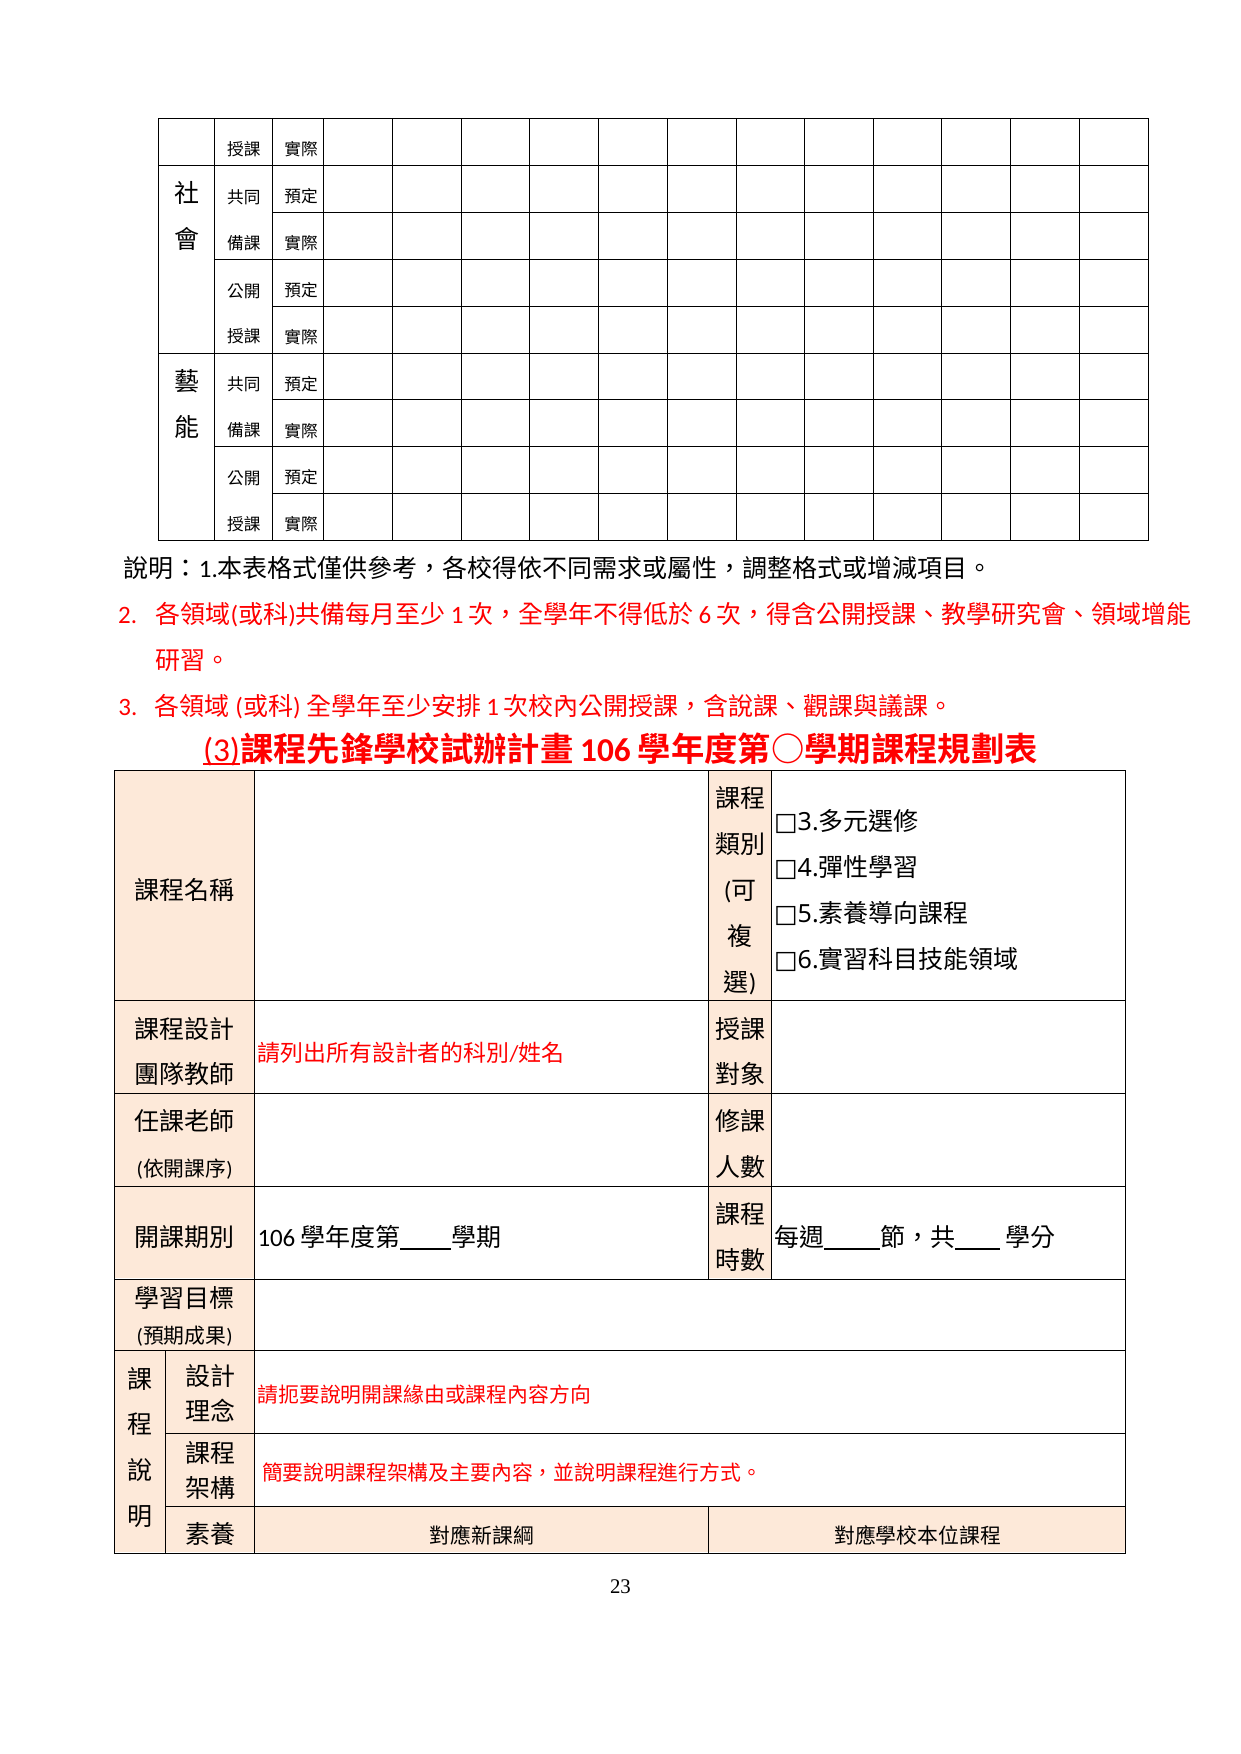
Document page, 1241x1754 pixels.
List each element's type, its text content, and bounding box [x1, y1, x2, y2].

table_cell 共同備課 [215, 354, 272, 446]
table_cell [772, 1094, 1125, 1186]
table_cell [1080, 447, 1148, 493]
table_cell [393, 494, 461, 540]
table_cell 修課人數 [709, 1094, 771, 1186]
table_cell 學習目標 (預期成果) [115, 1280, 254, 1350]
table_cell [737, 260, 804, 306]
table_cell [668, 213, 736, 259]
table_cell [668, 166, 736, 212]
table_cell [805, 447, 873, 493]
table_cell 簡要說明課程架構及主要內容，並說明課程進行方式。 [255, 1434, 1125, 1506]
table_cell 預定 [273, 166, 323, 212]
table_cell [1080, 307, 1148, 352]
table_cell [530, 447, 598, 493]
table_cell 課程時數 [709, 1187, 771, 1278]
table_cell [942, 166, 1010, 212]
table_cell [1080, 166, 1148, 212]
table_cell 請扼要說明開課緣由或課程內容方向 [255, 1351, 1125, 1433]
table_cell 對應學校本位課程 [709, 1507, 1125, 1552]
table_cell 課程設計 團隊教師 [115, 1001, 254, 1093]
table_cell [462, 494, 529, 540]
table_cell [737, 447, 804, 493]
table_cell [599, 354, 667, 399]
table_cell [942, 447, 1010, 493]
table_cell [462, 260, 529, 306]
table_cell [805, 213, 873, 259]
table_cell [668, 119, 736, 165]
table_cell [462, 354, 529, 399]
table_cell 每週 節，共 學分 [772, 1187, 1125, 1278]
table_cell [530, 307, 598, 352]
table_cell [942, 307, 1010, 352]
table_cell [1011, 494, 1079, 540]
table_header 課程名稱 [115, 771, 254, 1000]
table_cell [737, 307, 804, 352]
table_cell [668, 260, 736, 306]
table_cell [393, 307, 461, 352]
table_cell 預定 [273, 260, 323, 306]
table_cell [599, 119, 667, 165]
table_cell 素養 對應 [166, 1507, 254, 1552]
table_cell [805, 400, 873, 446]
table_cell 實際 [273, 307, 323, 352]
table_cell [942, 260, 1010, 306]
table_cell [772, 1001, 1125, 1093]
table_cell [462, 307, 529, 352]
table_cell [1080, 119, 1148, 165]
table_cell [1011, 354, 1079, 399]
text (3)課程先鋒學校試辦計畫106學年度第○學期課程規劃表 [118, 724, 1122, 770]
table_cell [1011, 447, 1079, 493]
list 各領域(或科)共備每月至少1次，全學年不得低於6次，得含公開授課、教學研究會、領域增能研習。 [118, 587, 1202, 678]
table_cell [530, 166, 598, 212]
table_cell [1011, 166, 1079, 212]
table_cell [324, 307, 392, 352]
table_cell [462, 213, 529, 259]
table_cell [599, 447, 667, 493]
table_cell [737, 119, 804, 165]
table_cell [1011, 213, 1079, 259]
table_cell [805, 119, 873, 165]
table_header [255, 771, 708, 1000]
table_cell [737, 400, 804, 446]
table_cell [668, 354, 736, 399]
table_cell [874, 119, 941, 165]
table_cell [530, 119, 598, 165]
table_cell 106學年度第 學期 [255, 1187, 708, 1278]
table_cell [599, 494, 667, 540]
table_cell [874, 307, 941, 352]
table_cell [530, 260, 598, 306]
table_cell [599, 166, 667, 212]
table_cell [255, 1094, 708, 1186]
table_cell [1080, 354, 1148, 399]
table_cell 公開授課 [215, 119, 272, 165]
table_cell [874, 494, 941, 540]
table_cell [874, 166, 941, 212]
table_cell [668, 494, 736, 540]
list 各領域 (或科) 全學年至少安排1次校內公開授課，含說課、觀課與議課。 [118, 678, 1202, 724]
table_cell [942, 213, 1010, 259]
table_cell [874, 354, 941, 399]
table_cell [1011, 400, 1079, 446]
table_cell [255, 1280, 1125, 1350]
table_cell [805, 166, 873, 212]
table_cell 實際 [273, 400, 323, 446]
table_cell [1080, 400, 1148, 446]
table_cell 任課老師 (依開課序) [115, 1094, 254, 1186]
table_cell [737, 213, 804, 259]
table_cell [530, 354, 598, 399]
table_cell [874, 447, 941, 493]
table_cell 共同備課 [215, 166, 272, 259]
table_cell [737, 354, 804, 399]
table_cell [599, 260, 667, 306]
table_cell [1011, 307, 1079, 352]
table_cell [462, 447, 529, 493]
table_cell 預定 [273, 354, 323, 399]
table_cell [874, 213, 941, 259]
table_cell [805, 307, 873, 352]
table_cell 實際 [273, 213, 323, 259]
table_cell [805, 494, 873, 540]
table_cell 設計 理念 [166, 1351, 254, 1433]
table_cell 請列出所有設計者的科別/姓名 [255, 1001, 708, 1093]
table_cell 公開授課 [215, 447, 272, 540]
table_cell [324, 354, 392, 399]
table_cell [324, 260, 392, 306]
table_cell [1011, 260, 1079, 306]
table_cell 課程 說明 [115, 1351, 165, 1552]
table_cell [599, 307, 667, 352]
table_cell [668, 307, 736, 352]
table_cell [1011, 119, 1079, 165]
table_cell 公開授課 [215, 260, 272, 352]
table_cell 實際 [273, 119, 323, 165]
table_cell [737, 494, 804, 540]
table_cell [462, 166, 529, 212]
table_cell [324, 494, 392, 540]
table_cell [1080, 494, 1148, 540]
table_cell [942, 400, 1010, 446]
table_cell [599, 213, 667, 259]
table_cell [324, 166, 392, 212]
table_cell [942, 119, 1010, 165]
table_cell [737, 166, 804, 212]
table_cell [393, 400, 461, 446]
table_cell 實際 [273, 494, 323, 540]
table_cell [668, 400, 736, 446]
table_cell 預定 [273, 447, 323, 493]
table_cell [393, 119, 461, 165]
table_cell 藝能 [159, 354, 214, 540]
table_cell [942, 354, 1010, 399]
table_cell 開課期別 [115, 1187, 254, 1278]
table_header □3.多元選修 □4.彈性學習 □5.素養導向課程 □6.實習科目技能領域 [772, 771, 1125, 1000]
text 說明：1.本表格式僅供參考，各校得依不同需求或屬性，調整格式或增減項目。 [107, 541, 1202, 587]
table_cell 課程 架構 [166, 1434, 254, 1506]
table_cell [530, 400, 598, 446]
table_cell [324, 447, 392, 493]
table_cell 授課對象 [709, 1001, 771, 1093]
table_cell [393, 260, 461, 306]
table_cell [462, 119, 529, 165]
table_cell [530, 494, 598, 540]
table_cell 對應新課綱 [255, 1507, 708, 1552]
table_cell [1080, 213, 1148, 259]
table_cell [462, 400, 529, 446]
table_cell [942, 494, 1010, 540]
table_cell 社會 [159, 166, 214, 352]
table_cell [324, 400, 392, 446]
table_cell [324, 213, 392, 259]
table_cell [1080, 260, 1148, 306]
table_cell [599, 400, 667, 446]
table_cell [805, 354, 873, 399]
table_cell [393, 354, 461, 399]
table_cell [324, 119, 392, 165]
table_cell [393, 213, 461, 259]
table_cell [874, 400, 941, 446]
table_header 課程類別 (可複選) [709, 771, 771, 1000]
table_cell [393, 166, 461, 212]
table_cell [668, 447, 736, 493]
table_cell [530, 213, 598, 259]
table_cell [874, 260, 941, 306]
table_cell [805, 260, 873, 306]
table_cell [393, 447, 461, 493]
